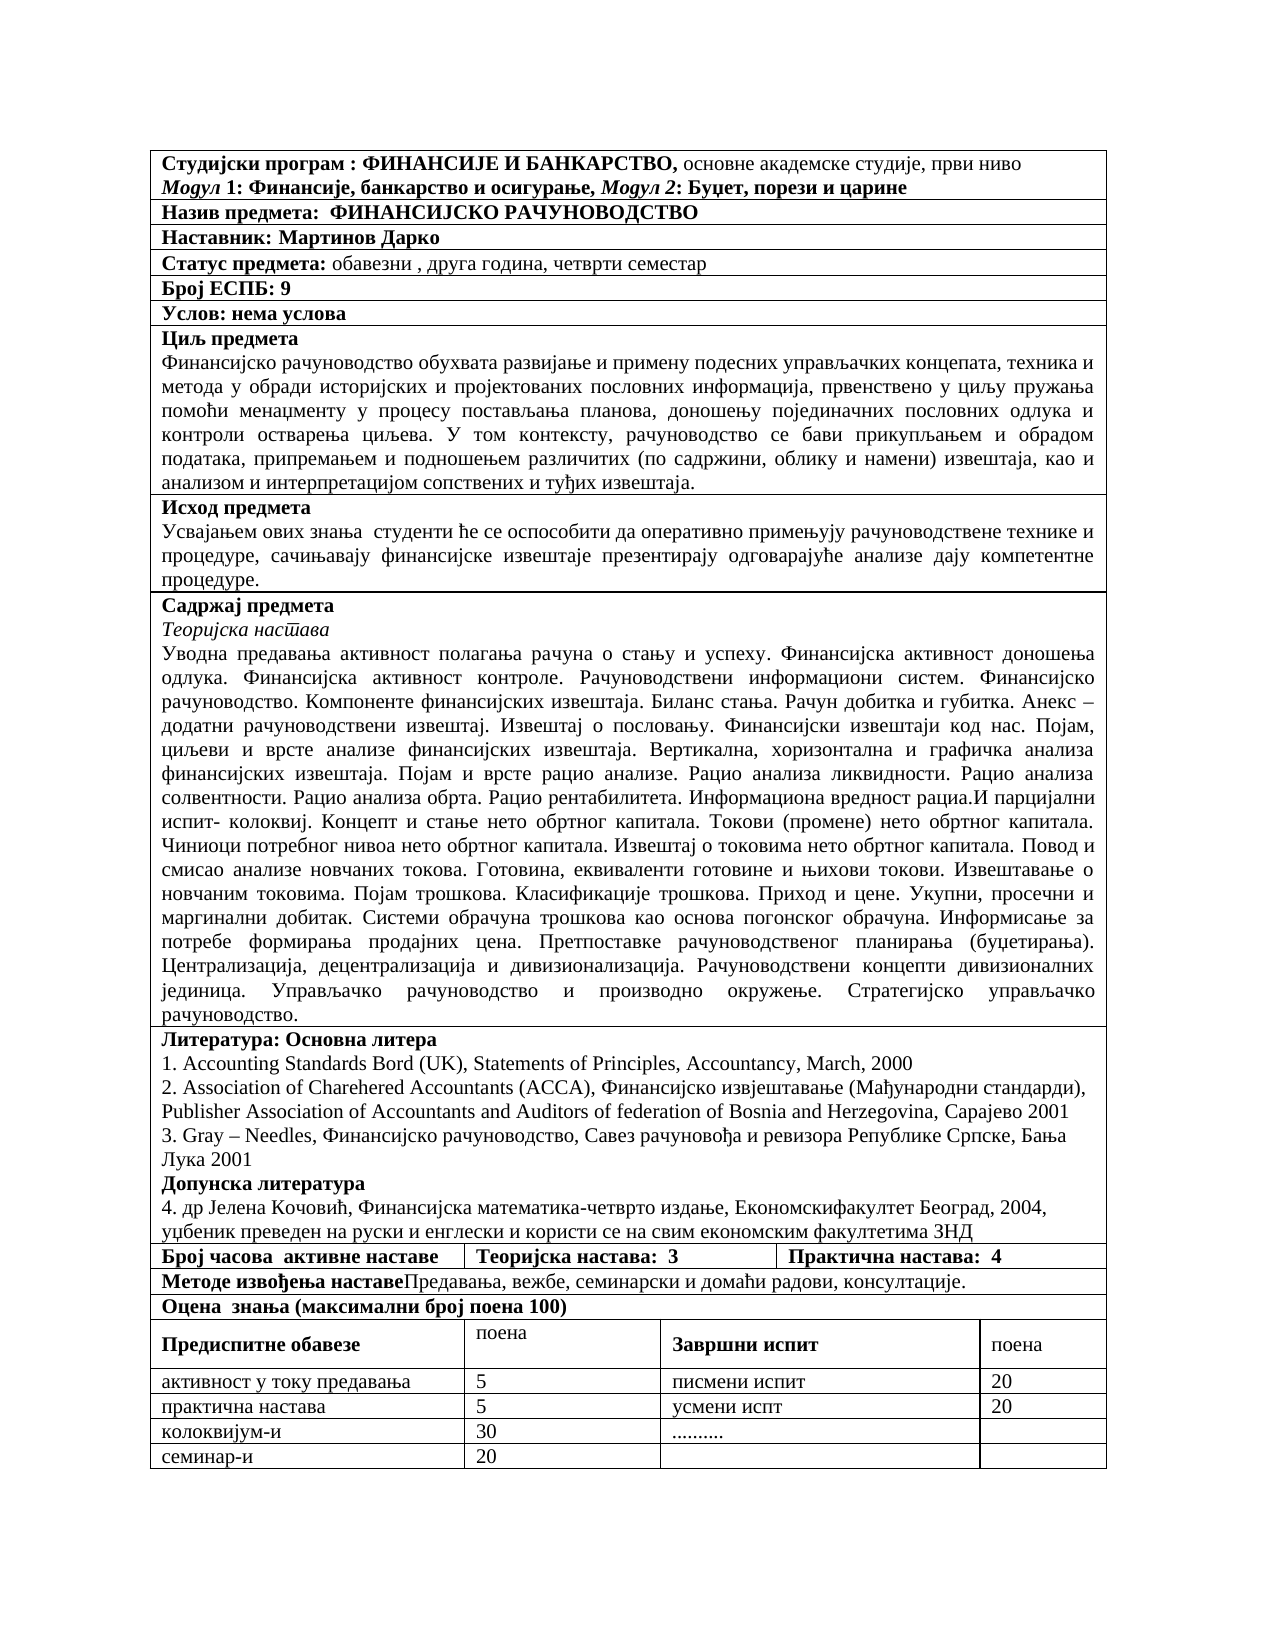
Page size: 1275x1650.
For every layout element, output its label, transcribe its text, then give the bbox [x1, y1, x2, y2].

table_cell Наставник: Мартинов Дарко [151, 225, 1106, 249]
table_cell Практична настава: 4 [777, 1244, 1106, 1268]
table_cell активност у току предавања [151, 1369, 464, 1393]
table_cell .......... [661, 1419, 979, 1443]
table_cell 20 [981, 1394, 1106, 1418]
table_cell Назив предмета: ФИНАНСИЈСКО РАЧУНОВОДСТВО [151, 200, 1106, 224]
table_cell Исход предмета Усвајањем ових знања студенти ће се оспособити да оперативно примењују рачуноводствене технике и процедуре, сачињавају финансијске извештаје презентирају одговарајуће анализе дају компетентне процедуре. [151, 495, 1106, 591]
table_cell [981, 1444, 1106, 1468]
table_cell поена [465, 1320, 660, 1368]
table_cell усмени испт [661, 1394, 979, 1418]
table_cell Литература: Основна литера 1. Accounting Standards Bord (UK), Statements of Principles, Accountancy, March, 2000 2. Association of Charehered Accountants (ACCA), Финансијско извјештавање (Мађународни стандарди), Publisher Association of Accountants and Auditors of federation of Bosnia and Herzegovina, Сарајево 2001 3. Gray – Needles, Финансијско рачуноводство, Савез рачуновођа и ревизора Републике Српске, Бања Лука 2001 Допунска литература 4. др Јелена Кочовић, Финансијска математика-четврто издање, Економскифакултет Београд, 2004, уџбеник преведен на руски и енглески и користи се на свим економским факултетима ЗНД [151, 1027, 1106, 1243]
table_cell семинар-и [151, 1444, 464, 1468]
table_cell Услов: нема услова [151, 301, 1106, 325]
table_cell Број ЕСПБ: 9 [151, 276, 1106, 299]
table_cell Број часова активне наставе [151, 1244, 464, 1268]
table_cell писмени испит [661, 1369, 979, 1393]
table_cell 20 [465, 1444, 660, 1468]
table_cell поена [981, 1320, 1106, 1368]
table_cell 5 [465, 1394, 660, 1418]
table_cell практична настава [151, 1394, 464, 1418]
table_cell Теоријска настава: 3 [465, 1244, 776, 1268]
table_cell [981, 1419, 1106, 1443]
table_cell 5 [465, 1369, 660, 1393]
table_cell Садржај предмета Теоријска настава Уводна предавања активност полагања рачуна о стању и успеху. Финансијска активност доношења одлука. Финансијска активност контроле. Рачуноводствени информациони систем. Финансијско рачуноводство. Компоненте финансијских извештаја. Биланс стања. Рачун добитка и губитка. Анекс – додатни рачуноводствени извештај. Извештај о пословању. Финансијски извештаји код нас. Појам, циљеви и врсте анализе финансијских извештаја. Вертикална, хоризонтална и графичка анализа финансијских извештаја. Појам и врсте рацио анализе. Рацио анализа ликвидности. Рацио анализа солвентности. Рацио анализа обрта. Рацио рентабилитета. Информациона вредност рациа.И парцијални испит- колоквиј. Концепт и стање нето обртног капитала. Токови (промене) нето обртног капитала. Чиниоци потребног нивоа нето обртног капитала. Извештај о токовима нето обртног капитала. Повод и смисао анализе новчаних токова. Готовина, еквиваленти готовине и њихови токови. Извештавање о новчаним токовима. Појам трошкова. Класификације трошкова. Приход и цене. Укупни, просечни и маргинални добитак. Системи обрачуна трошкова као основа погонског обрачуна. Информисање за потребе формирања продајних цена. Претпоставке рачуноводственог планирања (буџетирања). Централизација, децентрализација и дивизионализација. Рачуноводствени концепти дивизионалних јединица. Управљачко рачуноводство и производно окружење. Стратегијско управљачко рачуноводство. [151, 593, 1106, 1026]
table_cell Завршни испит [661, 1320, 979, 1368]
table_cell Статус предмета: обавезни , друга година, четврти семестар [151, 250, 1106, 274]
table_cell Оцена знања (максимални број поена 100) [151, 1295, 1106, 1318]
table_cell 20 [981, 1369, 1106, 1393]
table_cell Методе извођења наставеПредавања, вежбе, семинарски и домаћи радови, консултације. [151, 1269, 1106, 1293]
table_cell Циљ предмета Финансијско рачуноводство обухвата развијање и примену подесних управљачких концепата, техника и метода у обради историјских и пројектованих пословних информација, првенствено у циљу пружања помоћи менаџменту у процесу постављања планова, доношењу појединачних пословних одлука и контроли остварења циљева. У том контексту, рачуноводство се бави прикупљањем и обрадом података, припремањем и подношењем различитих (по садржини, облику и намени) извештаја, као и анализом и интерпретацијом сопствених и туђих извештајa. [151, 326, 1106, 494]
table_header Студијски програм : ФИНАНСИЈЕ И БАНКАРСТВО, основне академске студије, први ниво Модул 1: Финансије, банкарство и осигурање, Модул 2: Буџет, порези и царине [151, 151, 1106, 199]
table_cell колоквијум-и [151, 1419, 464, 1443]
table_cell Предиспитне обавезе [151, 1320, 464, 1368]
table_cell 30 [465, 1419, 660, 1443]
table_cell [661, 1444, 979, 1468]
